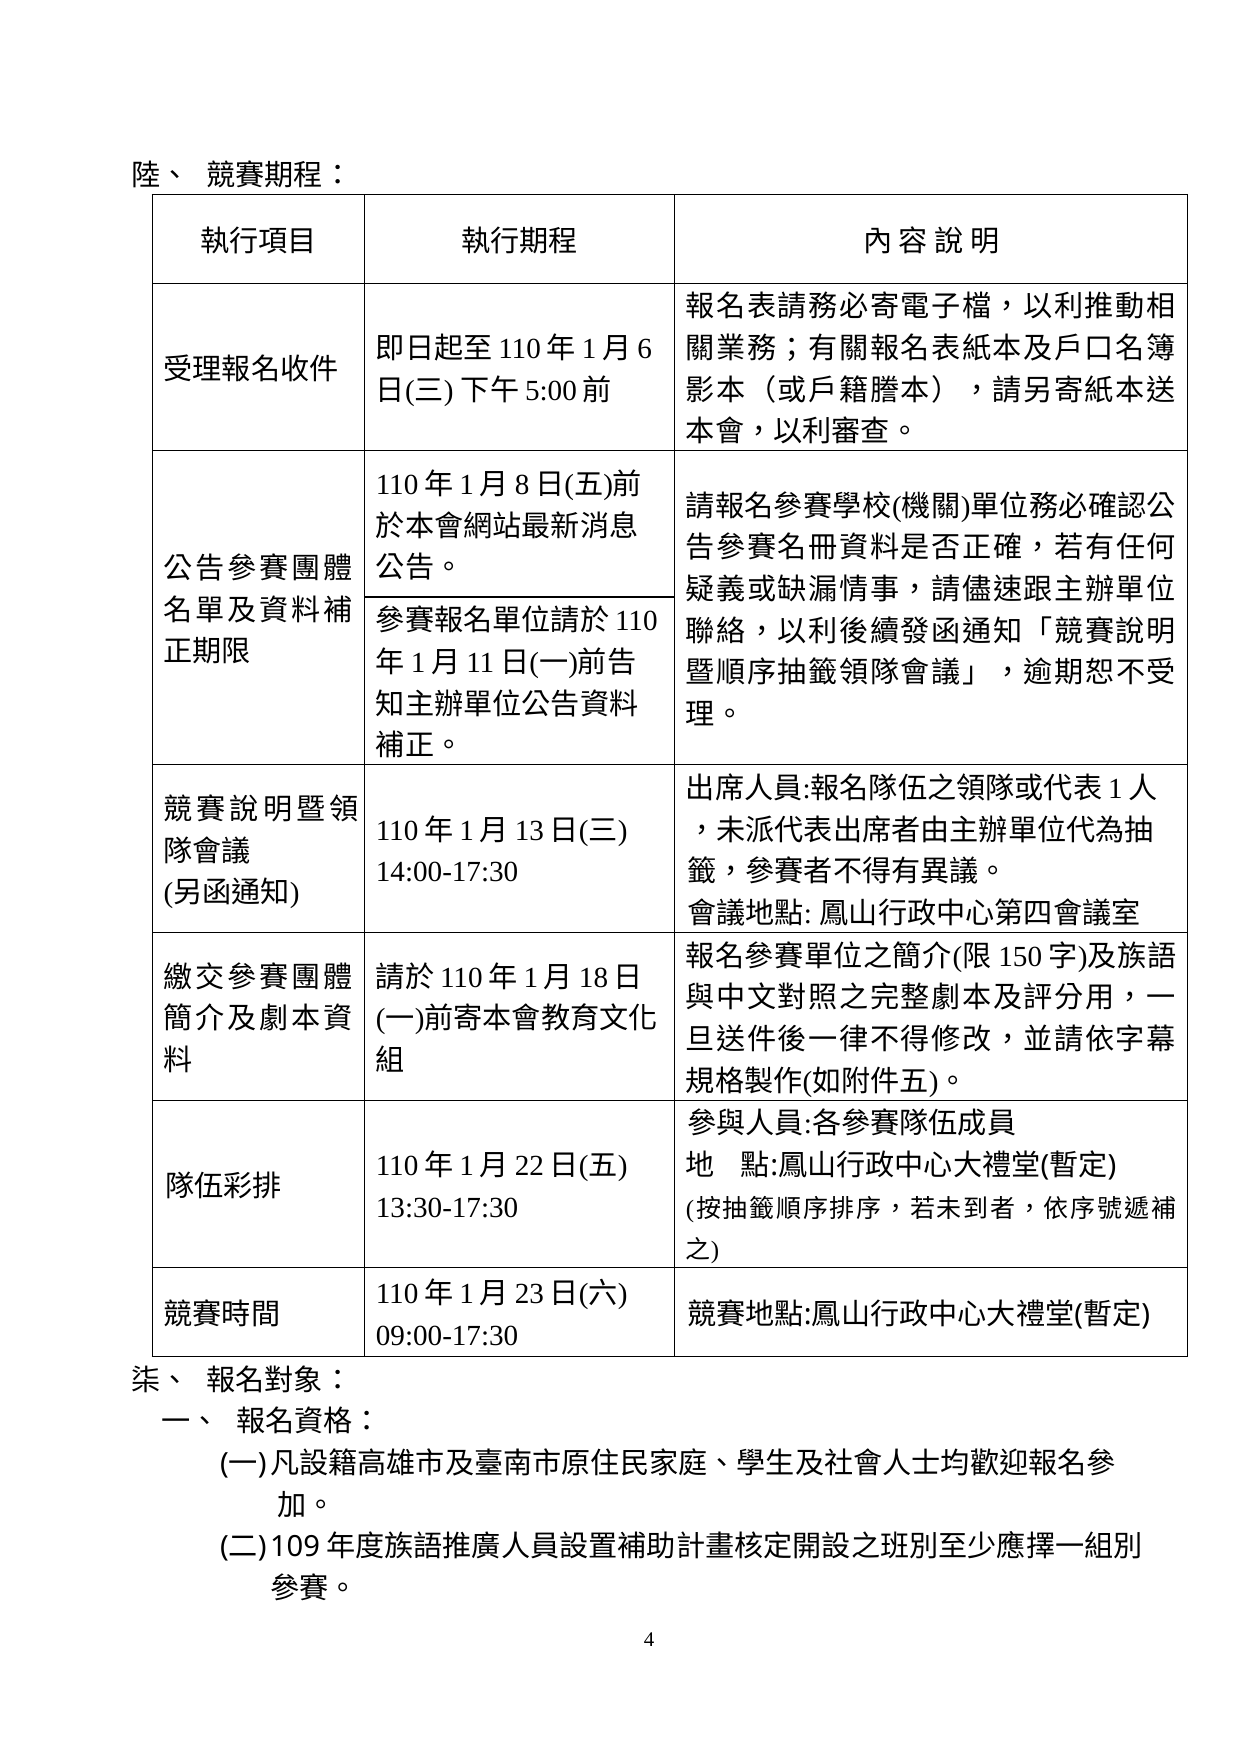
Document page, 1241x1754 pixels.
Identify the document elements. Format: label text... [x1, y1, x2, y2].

table_cell 公告參賽團體名單及資料補正期限 [153, 451, 364, 764]
table_cell 繳交參賽團體簡介及劇本資料 [153, 933, 364, 1099]
table_cell 參與人員:各參賽隊伍成員 地 點:鳳山行政中心大禮堂(暫定) (按抽籤順序排序，若未到者，依序號遞補之) [675, 1101, 1187, 1267]
list 競賽期程： [131, 152, 1167, 194]
list 報名對象： [131, 1357, 1167, 1398]
table_cell 隊伍彩排 [153, 1101, 364, 1267]
table_cell 請報名參賽學校(機關)單位務必確認公告參賽名冊資料是否正確，若有任何疑義或缺漏情事，請儘速跟主辦單位聯絡，以利後續發函通知「競賽說明暨順序抽籤領隊會議」，逾期恕不受理。 [675, 451, 1187, 764]
list 報名資格： [161, 1398, 1167, 1440]
table_cell 競賽說明暨領隊會議 (另函通知) [153, 765, 364, 932]
table_cell 出席人員:報名隊伍之領隊或代表1人 ，未派代表出席者由主辦單位代為抽 籤，參賽者不得有異議。 會議地點: 鳳山行政中心第四會議室 [675, 765, 1187, 932]
list 凡設籍高雄市及臺南市原住民家庭、學生及社會人士均歡迎報名參 [220, 1440, 1167, 1482]
table_cell 110年1月22日(五) 13:30-17:30 [365, 1101, 674, 1267]
table_cell 110年1月23日(六) 09:00-17:30 [365, 1268, 674, 1356]
table_cell 參賽報名單位請於110年1月11日(一)前告知主辦單位公告資料補正。 [365, 598, 674, 764]
table_cell 110年1月8日(五)前於本會網站最新消息公告。 [365, 451, 674, 596]
list 109年度族語推廣人員設置補助計畫核定開設之班別至少應擇一組別參賽。 [220, 1523, 1167, 1607]
table_cell 110年1月13日(三) 14:00-17:30 [365, 765, 674, 932]
table_cell 報名參賽單位之簡介(限150字)及族語與中文對照之完整劇本及評分用，一旦送件後一律不得修改，並請依字幕規格製作(如附件五)。 [675, 933, 1187, 1099]
table_cell 受理報名收件 [153, 284, 364, 450]
table_header 執行期程 [365, 195, 674, 282]
table_cell 競賽地點:鳳山行政中心大禮堂(暫定) [675, 1268, 1187, 1356]
table_cell 競賽時間 [153, 1268, 364, 1356]
table_header 執行項目 [153, 195, 364, 282]
table_cell 報名表請務必寄電子檔，以利推動相關業務；有關報名表紙本及戶口名簿影本（或戶籍謄本），請另寄紙本送本會，以利審查。 [675, 284, 1187, 450]
table_cell 即日起至110年1月6日(三) 下午5:00前 [365, 284, 674, 450]
table_cell 請於110年1月18日(一)前寄本會教育文化組 [365, 933, 674, 1099]
text 加。 [270, 1482, 1167, 1523]
table_header 內 容 說 明 [675, 195, 1187, 282]
